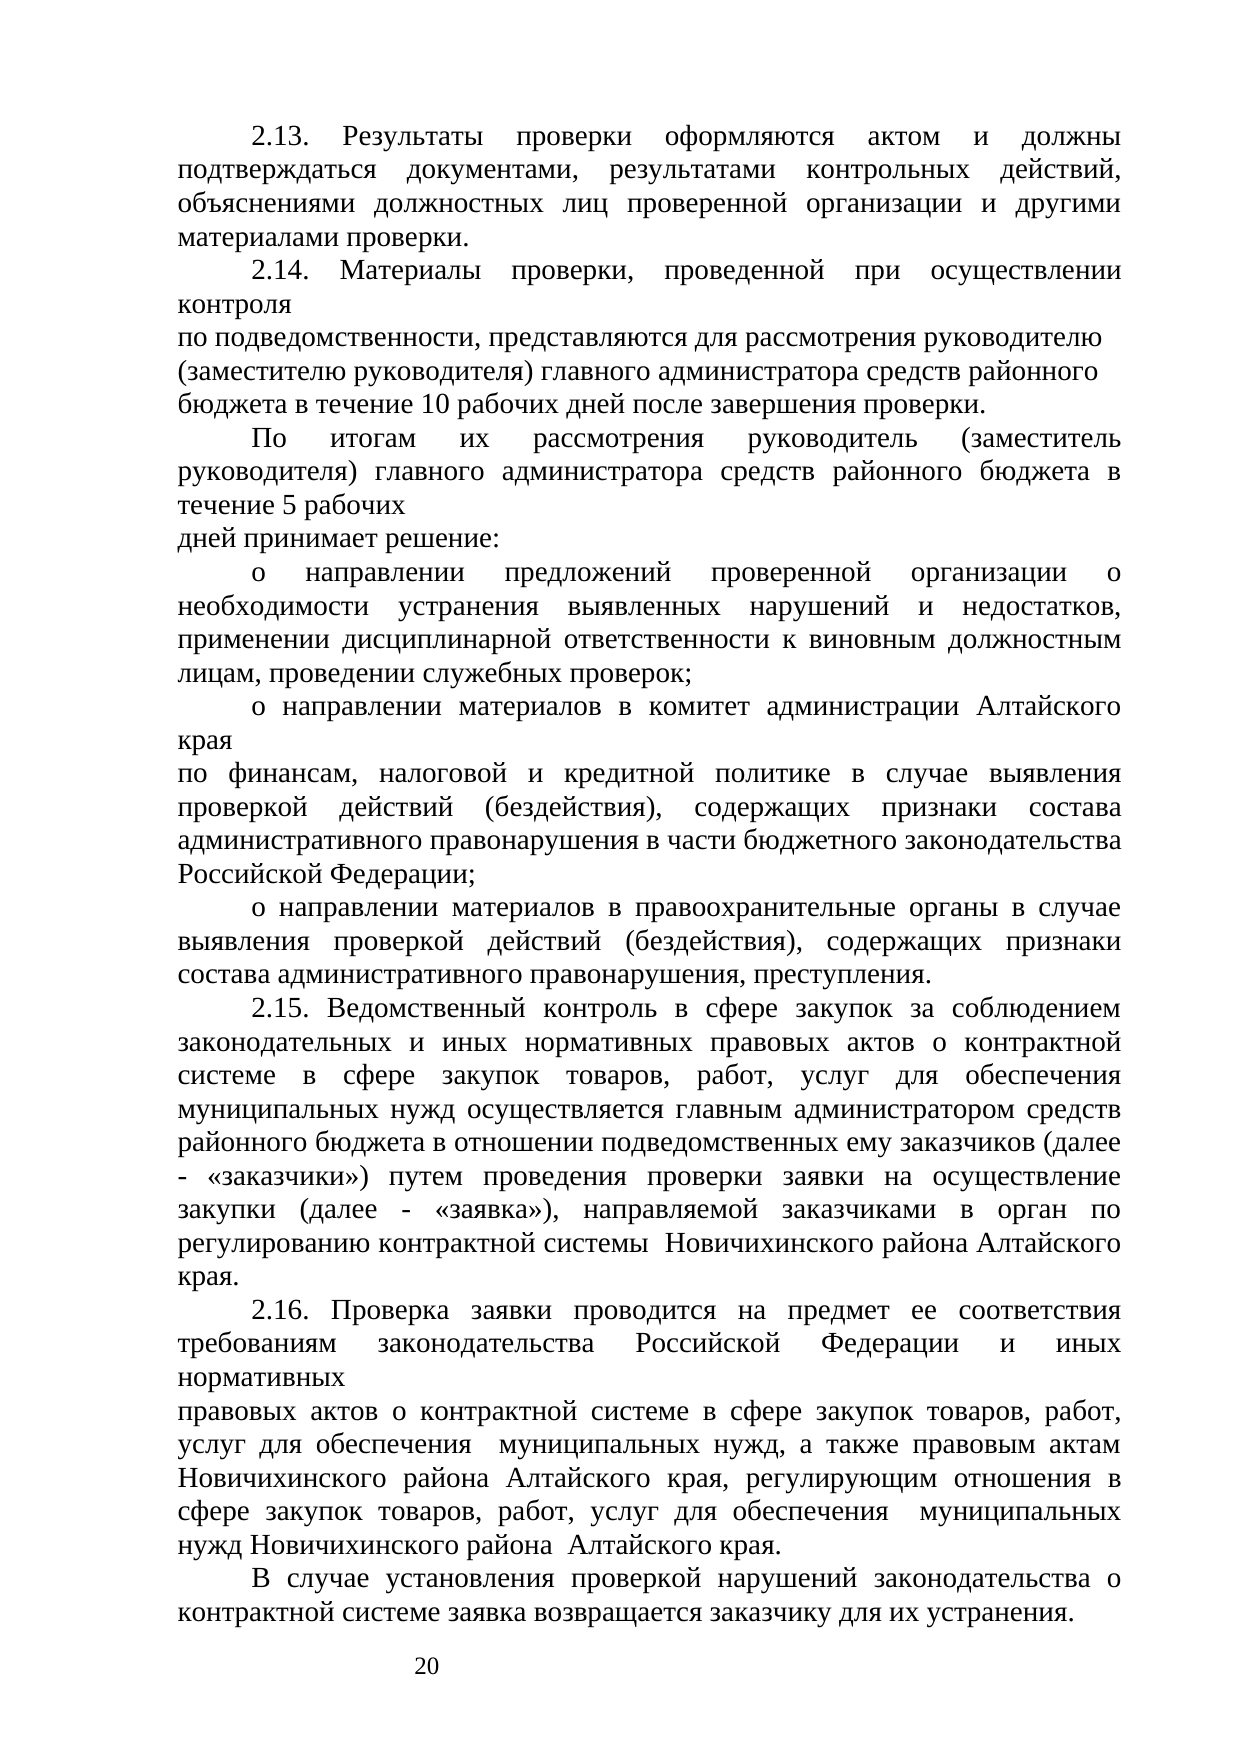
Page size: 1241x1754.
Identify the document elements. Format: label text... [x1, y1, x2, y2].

text 2.13. Результаты проверки оформляются актом и должны подтверждаться документами, результатами контрольных действий, объяснениями должностных лиц проверенной организации и другими материалами проверки. [177, 118, 1122, 252]
text дней принимает решение: [177, 521, 1122, 554]
text о направлении материалов в правоохранительные органы в случае выявления проверкой действий (бездействия), содержащих признаки состава административного правонарушения, преступления. [177, 889, 1122, 990]
text по подведомственности, представляются для рассмотрения руководителю [177, 319, 1122, 353]
text 2.16. Проверка заявки проводится на предмет ее соответствия требованиям законодательства Российской Федерации и иных нормативных [177, 1292, 1122, 1393]
text 2.15. Ведомственный контроль в сфере закупок за соблюдением законодательных и иных нормативных правовых актов о контрактной системе в сфере закупок товаров, работ, услуг для обеспечения муниципальных нужд осуществляется главным администратором средств районного бюджета в отношении подведомственных ему заказчиков (далее - «заказчики») путем проведения проверки заявки на осуществление закупки (далее - «заявка»), направляемой заказчиками в орган по регулированию контрактной системы Новичихинского района Алтайского края. [177, 990, 1122, 1292]
text правовых актов о контрактной системе в сфере закупок товаров, работ, услуг для обеспечения муниципальных нужд, а также правовым актам Новичихинского района Алтайского края, регулирующим отношения в сфере закупок товаров, работ, услуг для обеспечения муниципальных нужд Новичихинского района Алтайского края. [177, 1393, 1122, 1560]
text о направлении предложений проверенной организации о необходимости устранения выявленных нарушений и недостатков, применении дисциплинарной ответственности к виновным должностным лицам, проведении служебных проверок; [177, 554, 1122, 688]
text по финансам, налоговой и кредитной политике в случае выявления проверкой действий (бездействия), содержащих признаки состава административного правонарушения в части бюджетного законодательства [177, 755, 1122, 856]
text В случае установления проверкой нарушений законодательства о контрактной системе заявка возвращается заказчику для их устранения. [177, 1560, 1122, 1627]
text 2.14. Материалы проверки, проведенной при осуществлении контроля [177, 252, 1122, 319]
text бюджета в течение 10 рабочих дней после завершения проверки. [177, 386, 1122, 420]
text По итогам их рассмотрения руководитель (заместитель руководителя) главного администратора средств районного бюджета в течение 5 рабочих [177, 420, 1122, 521]
text (заместителю руководителя) главного администратора средств районного [177, 353, 1122, 386]
text о направлении материалов в комитет администрации Алтайского края [177, 688, 1122, 755]
text Российской Федерации; [177, 856, 1122, 889]
